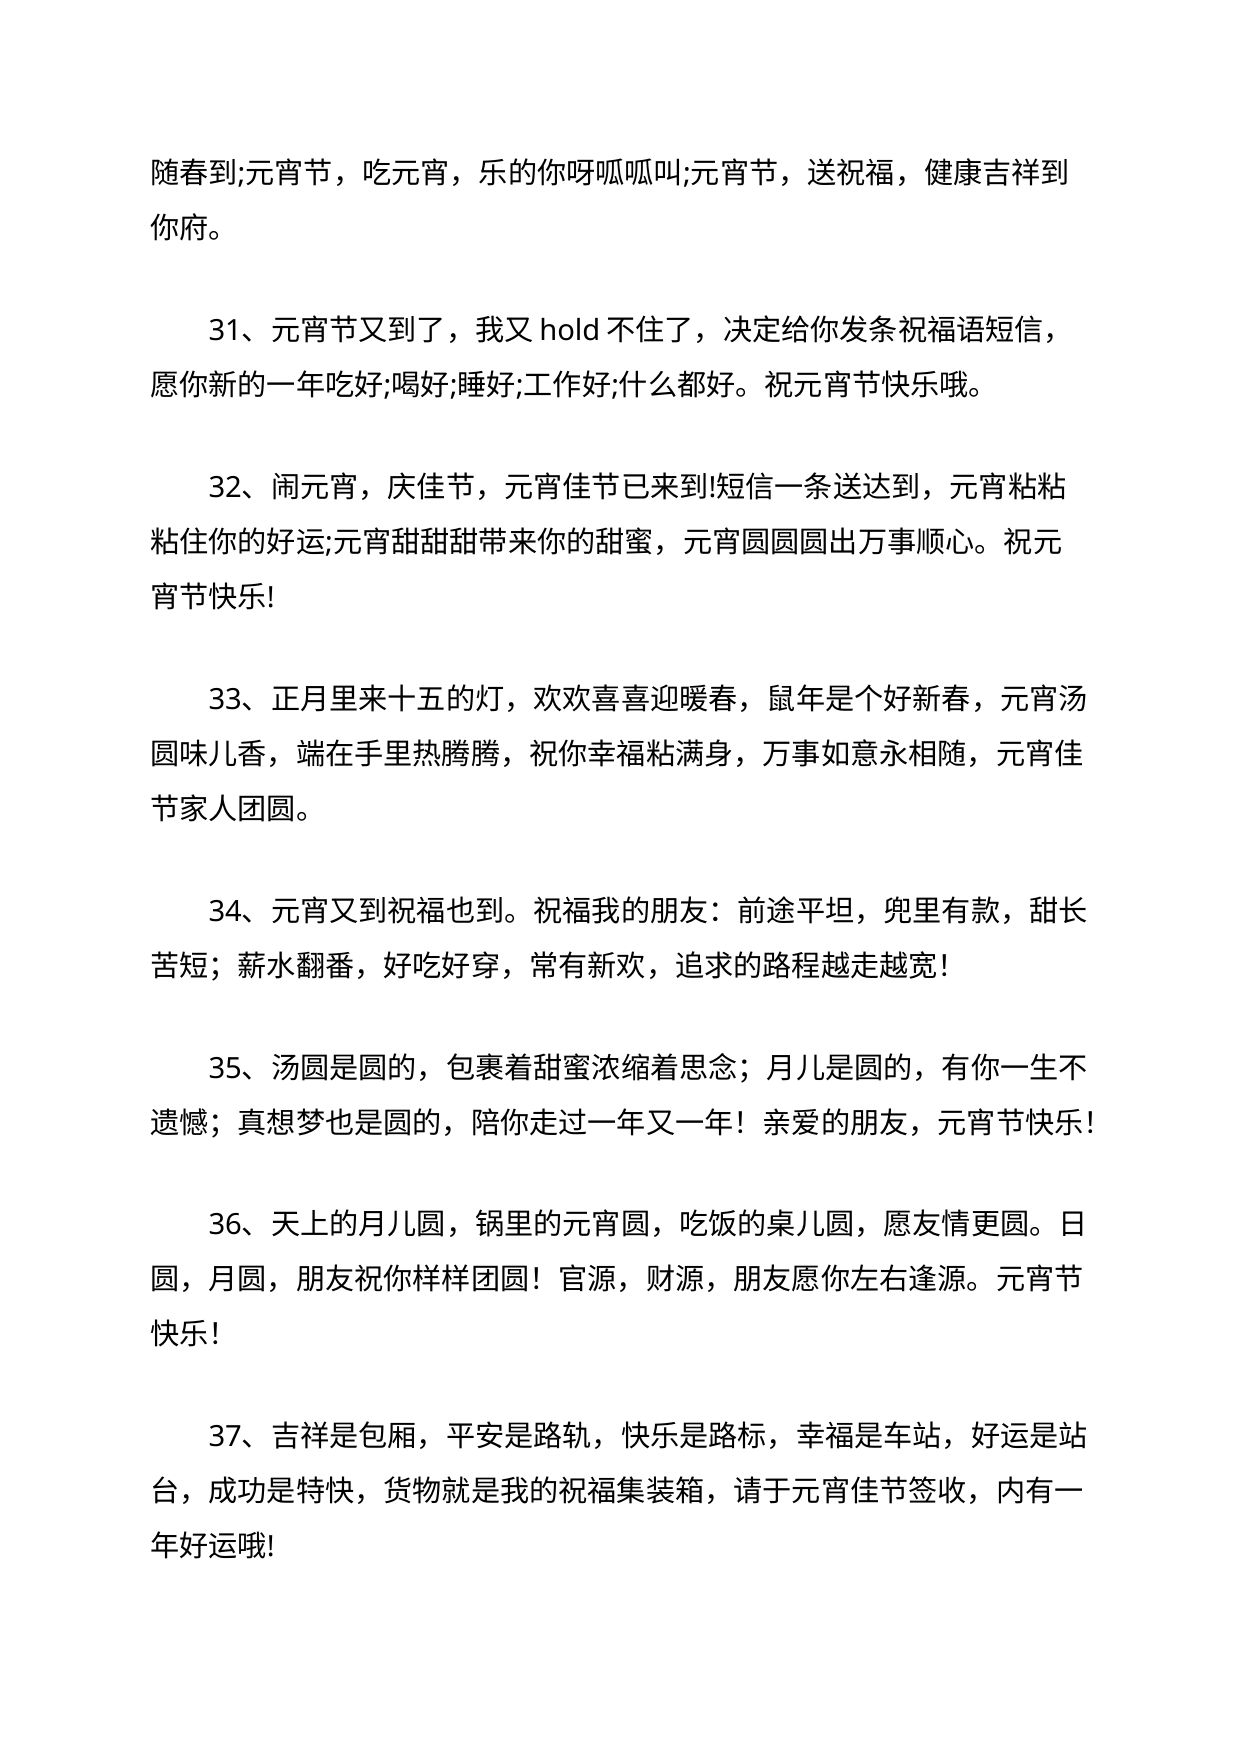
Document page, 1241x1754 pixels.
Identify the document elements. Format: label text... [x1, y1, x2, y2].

text 37、吉祥是包厢，平安是路轨，快乐是路标，幸福是车站，好运是站台，成功是特快，货物就是我的祝福集装箱，请于元宵佳节签收，内有一年好运哦! [150, 1413, 1090, 1565]
text 31、元宵节又到了，我又hold不住了，决定给你发条祝福语短信，愿你新的一年吃好;喝好;睡好;工作好;什么都好。祝元宵节快乐哦。 [150, 307, 1090, 404]
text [150, 150, 1090, 247]
text 32、闹元宵，庆佳节，元宵佳节已来到!短信一条送达到，元宵粘粘粘住你的好运;元宵甜甜甜带来你的甜蜜，元宵圆圆圆出万事顺心。祝元宵节快乐! [150, 464, 1090, 616]
text 36、天上的月儿圆，锅里的元宵圆，吃饭的桌儿圆，愿友情更圆。日圆，月圆，朋友祝你样样团圆！官源，财源，朋友愿你左右逢源。元宵节快乐！ [150, 1201, 1090, 1353]
text 34、元宵又到祝福也到。祝福我的朋友：前途平坦，兜里有款，甜长苦短；薪水翻番，好吃好穿，常有新欢，追求的路程越走越宽！ [150, 887, 1090, 985]
text 33、正月里来十五的灯，欢欢喜喜迎暖春，鼠年是个好新春，元宵汤圆味儿香，端在手里热腾腾，祝你幸福粘满身，万事如意永相随，元宵佳节家人团圆。 [150, 676, 1090, 828]
text 35、汤圆是圆的，包裹着甜蜜浓缩着思念；月儿是圆的，有你一生不遗憾；真想梦也是圆的，陪你走过一年又一年！亲爱的朋友，元宵节快乐！ [150, 1044, 1090, 1141]
